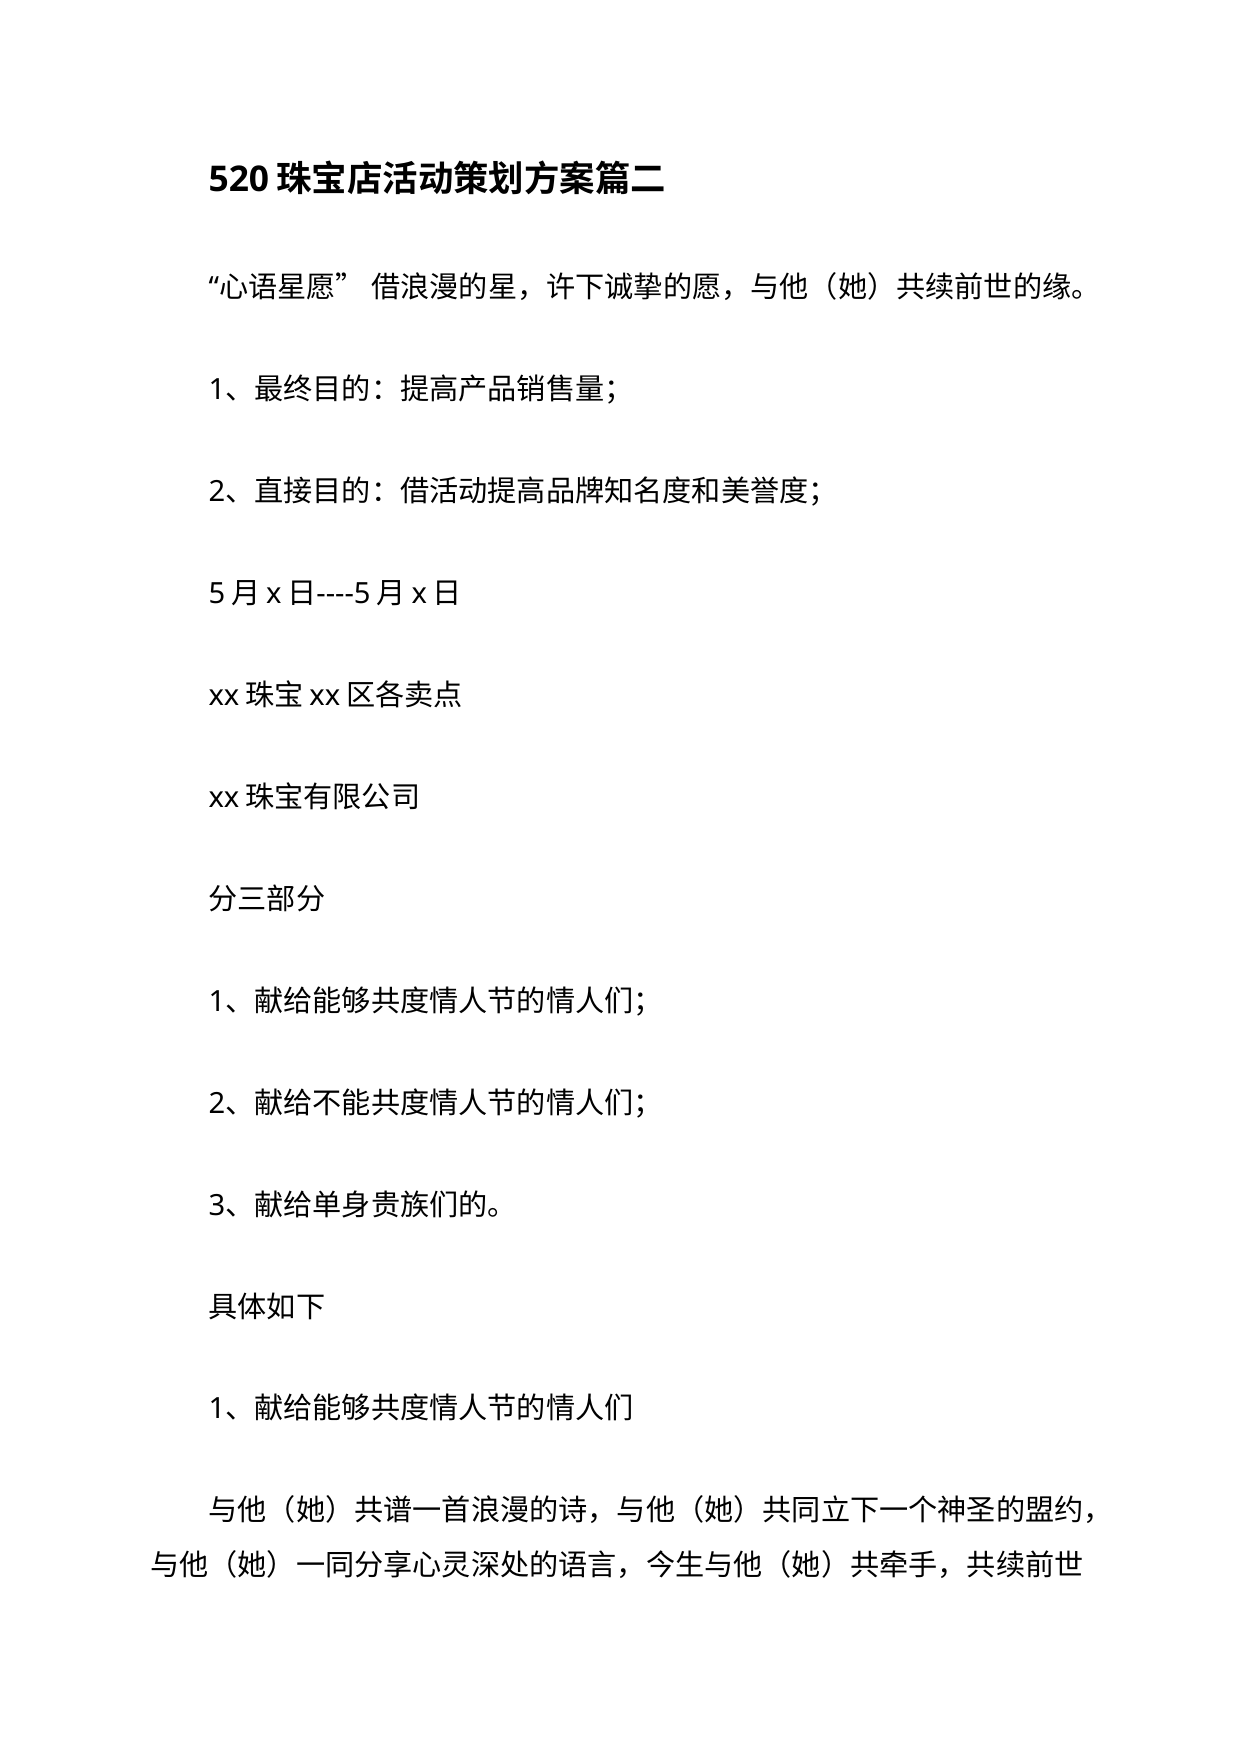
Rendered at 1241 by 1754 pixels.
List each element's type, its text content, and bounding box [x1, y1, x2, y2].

text 2、直接目的：借活动提高品牌知名度和美誉度； [150, 467, 1090, 510]
text 1、最终目的：提高产品销售量； [150, 366, 1090, 408]
text 分三部分 [150, 875, 1090, 918]
text 1、献给能够共度情人节的情人们； [150, 977, 1090, 1019]
text “心语星愿” 借浪漫的星，许下诚挚的愿，与他（她）共续前世的缘。 [150, 263, 1090, 306]
text xx珠宝xx区各卖点 [150, 671, 1090, 714]
text 具体如下 [150, 1283, 1090, 1325]
text 3、献给单身贵族们的。 [150, 1181, 1090, 1223]
text 2、献给不能共度情人节的情人们； [150, 1079, 1090, 1122]
text xx珠宝有限公司 [150, 773, 1090, 816]
text 5月x日----5月x日 [150, 569, 1090, 612]
text 1、献给能够共度情人节的情人们 [150, 1385, 1090, 1427]
text 520珠宝店活动策划方案篇二 [150, 150, 1090, 201]
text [150, 1487, 1090, 1584]
